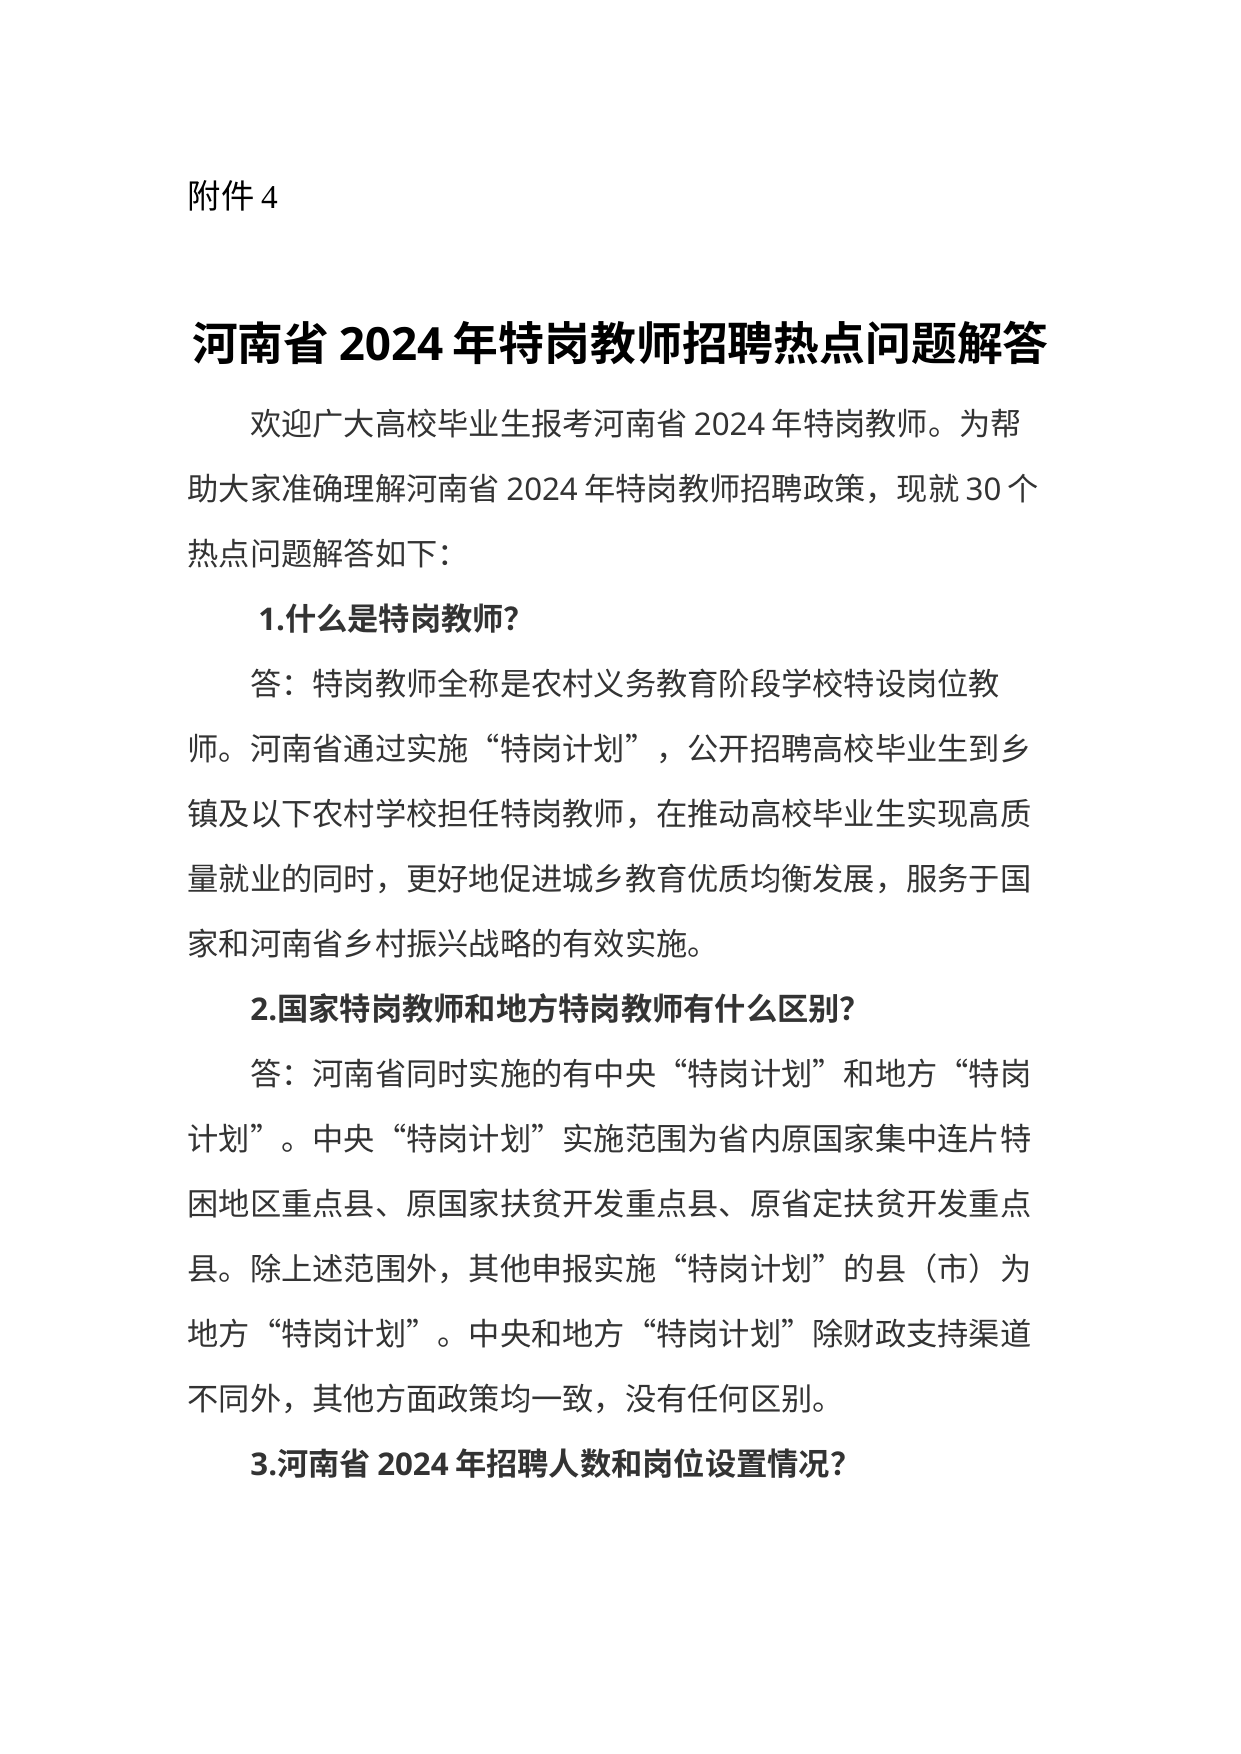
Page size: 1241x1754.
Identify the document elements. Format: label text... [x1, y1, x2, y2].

text 3.河南省2024年招聘人数和岗位设置情况？ [187, 1429, 1053, 1494]
text 欢迎广大高校毕业生报考河南省2024年特岗教师。为帮助大家准确理解河南省2024年特岗教师招聘政策，现就30个热点问题解答如下： [187, 389, 1053, 584]
subtitle 河南省2024年特岗教师招聘热点问题解答 [187, 292, 1053, 389]
text 1.什么是特岗教师？ [187, 584, 1053, 649]
text 答：河南省同时实施的有中央“特岗计划”和地方“特岗计划”。中央“特岗计划”实施范围为省内原国家集中连片特困地区重点县、原国家扶贫开发重点县、原省定扶贫开发重点县。除上述范围外，其他申报实施“特岗计划”的县（市）为地方“特岗计划”。中央和地方“特岗计划”除财政支持渠道不同外，其他方面政策均一致，没有任何区别。 [187, 1039, 1053, 1429]
text 附件4 [187, 162, 1053, 227]
text 答：特岗教师全称是农村义务教育阶段学校特设岗位教师。河南省通过实施“特岗计划”，公开招聘高校毕业生到乡镇及以下农村学校担任特岗教师，在推动高校毕业生实现高质量就业的同时，更好地促进城乡教育优质均衡发展，服务于国家和河南省乡村振兴战略的有效实施。 [187, 649, 1053, 974]
text 2.国家特岗教师和地方特岗教师有什么区别？ [187, 974, 1053, 1039]
